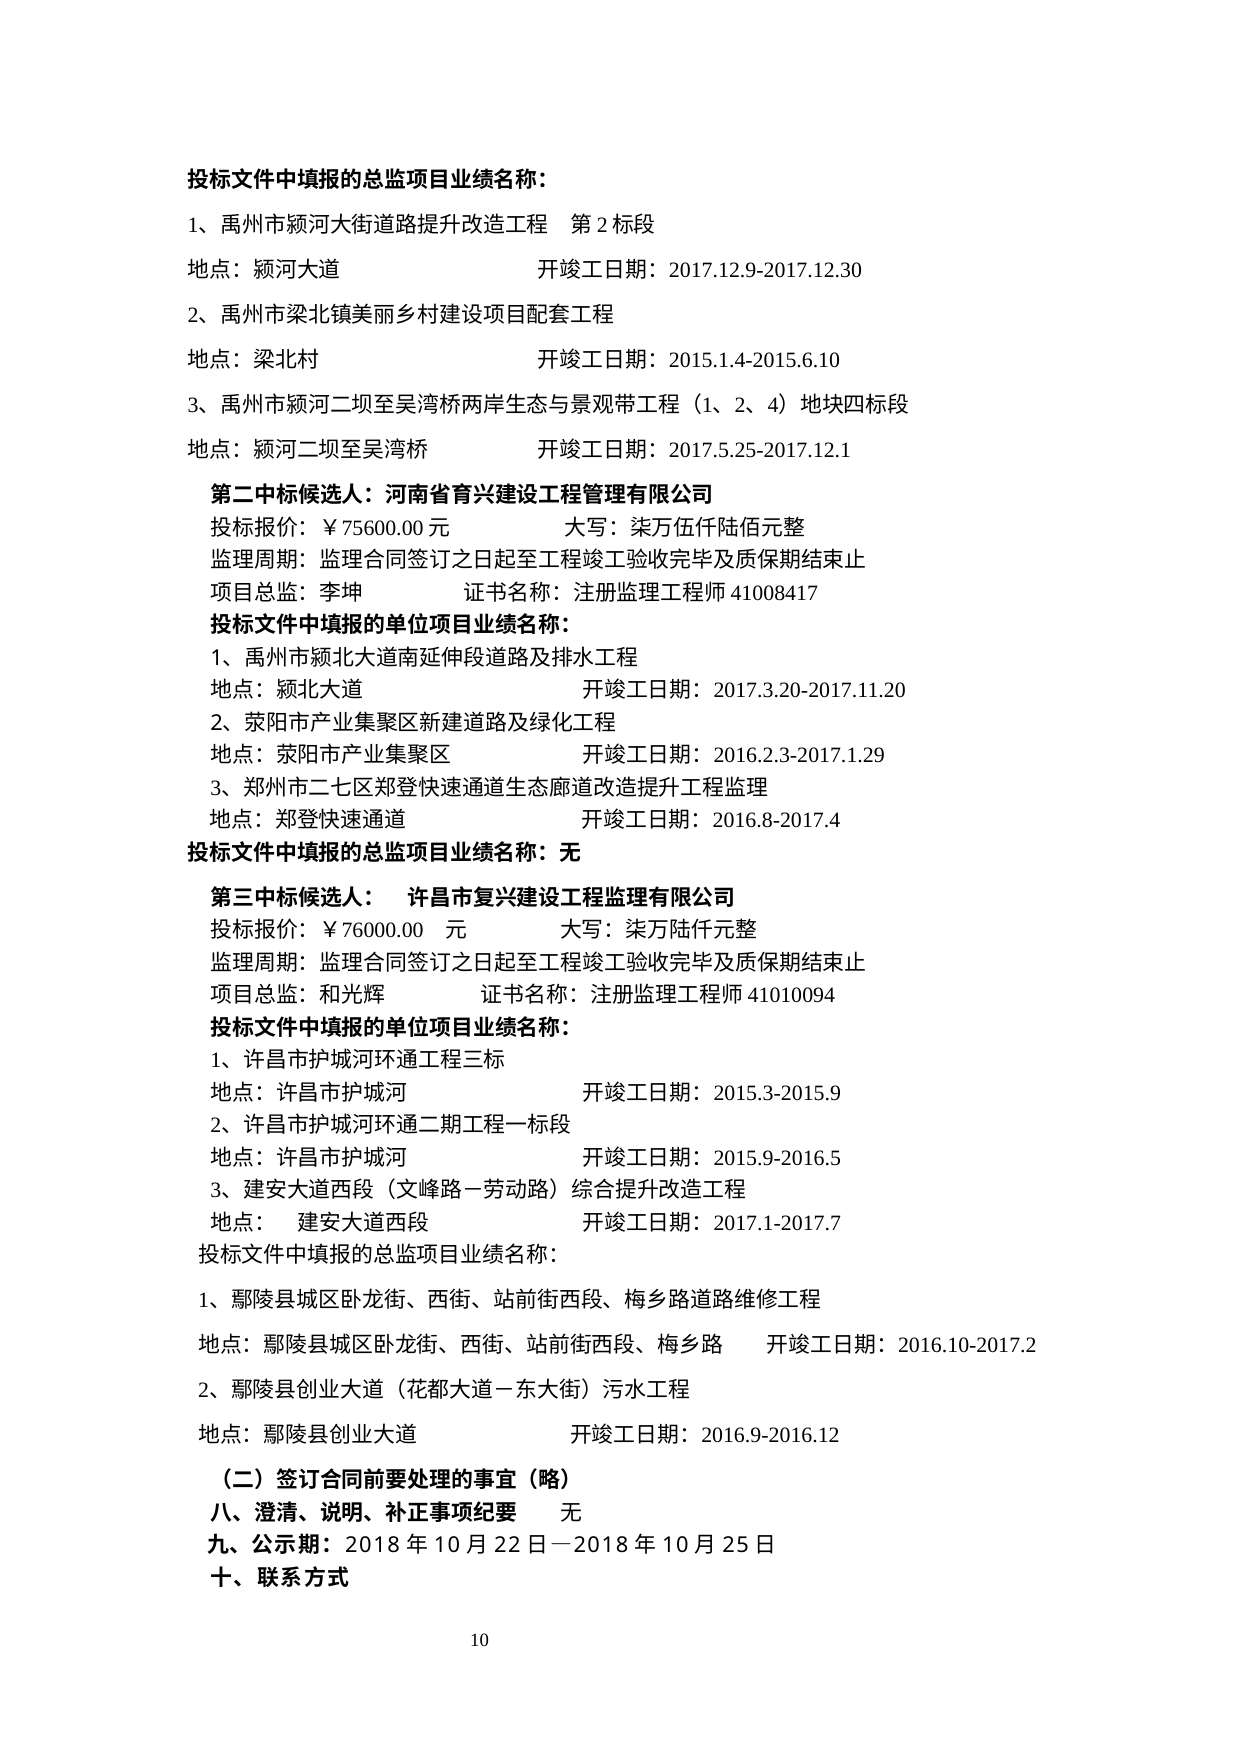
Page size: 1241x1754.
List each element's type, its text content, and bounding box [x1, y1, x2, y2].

text 第二中标候选人：河南省育兴建设工程管理有限公司 [187, 477, 1053, 509]
text 投标报价：￥75600.00元 大写：柒万伍仟陆佰元整 [187, 509, 1053, 542]
text 投标文件中填报的单位项目业绩名称： [187, 1009, 1053, 1042]
list 3、禹州市颍河二坝至吴湾桥两岸生态与景观带工程（1、2、4）地块四标段 [187, 387, 1053, 419]
text （二）签订合同前要处理的事宜（略） [187, 1462, 1053, 1494]
text 八、澄清、说明、补正事项纪要 无 [187, 1494, 1053, 1527]
list 3、郑州市二七区郑登快速通道生态廊道改造提升工程监理 [187, 769, 1053, 802]
list 2、禹州市梁北镇美丽乡村建设项目配套工程 [187, 297, 1053, 329]
text 地点：许昌市护城河 开竣工日期：2015.9-2016.5 [187, 1139, 1053, 1172]
text 1、鄢陵县城区卧龙街、西街、站前街西段、梅乡路道路维修工程 [187, 1282, 1053, 1314]
text 项目总监：和光辉 证书名称：注册监理工程师41010094 [187, 977, 1053, 1009]
text 地点：鄢陵县城区卧龙街、西街、站前街西段、梅乡路 开竣工日期：2016.10-2017.2 [187, 1327, 1053, 1359]
text 地点： 建安大道西段 开竣工日期：2017.1-2017.7 [187, 1204, 1053, 1237]
text 投标报价：￥76000.00 元 大写：柒万陆仟元整 [187, 912, 1053, 944]
list 投标文件中填报的总监项目业绩名称： [187, 162, 1053, 194]
text 地点：颍北大道 开竣工日期：2017.3.20-2017.11.20 [187, 672, 1053, 704]
text 项目总监：李坤 证书名称：注册监理工程师41008417 [187, 574, 1053, 607]
text 2、荥阳市产业集聚区新建道路及绿化工程 [187, 704, 1053, 737]
list 地点：颍河二坝至吴湾桥 开竣工日期：2017.5.25-2017.12.1 [187, 432, 1053, 464]
text 1、禹州市颍北大道南延伸段道路及排水工程 [187, 639, 1053, 672]
text 投标文件中填报的总监项目业绩名称： [187, 1237, 1053, 1269]
text 九、公示期：2018年10月22日—2018年10月25日 [187, 1527, 1053, 1559]
list 地点：颍河大道 开竣工日期：2017.12.9-2017.12.30 [187, 252, 1053, 284]
text 地点：荥阳市产业集聚区 开竣工日期：2016.2.3-2017.1.29 [187, 737, 1053, 769]
text 监理周期：监理合同签订之日起至工程竣工验收完毕及质保期结束止 [187, 542, 1053, 574]
text 1、许昌市护城河环通工程三标 [187, 1042, 1053, 1074]
list 地点：梁北村 开竣工日期：2015.1.4-2015.6.10 [187, 342, 1053, 374]
list 投标文件中填报的总监项目业绩名称：无 [187, 834, 1053, 867]
text 投标文件中填报的单位项目业绩名称： [187, 607, 1053, 639]
text 2、许昌市护城河环通二期工程一标段 [187, 1107, 1053, 1139]
text 第三中标候选人： 许昌市复兴建设工程监理有限公司 [187, 879, 1053, 912]
text 地点：鄢陵县创业大道 开竣工日期：2016.9-2016.12 [187, 1417, 1053, 1449]
text 十、联系方式 [187, 1559, 1053, 1592]
text 3、建安大道西段（文峰路－劳动路）综合提升改造工程 [187, 1172, 1053, 1204]
text 地点：许昌市护城河 开竣工日期：2015.3-2015.9 [187, 1074, 1053, 1107]
list 禹州市颍河大街道路提升改造工程 第2标段 [187, 207, 1053, 239]
text 监理周期：监理合同签订之日起至工程竣工验收完毕及质保期结束止 [187, 944, 1053, 977]
text 2、鄢陵县创业大道（花都大道－东大街）污水工程 [187, 1372, 1053, 1404]
list 地点：郑登快速通道 开竣工日期：2016.8-2017.4 [187, 802, 1053, 834]
